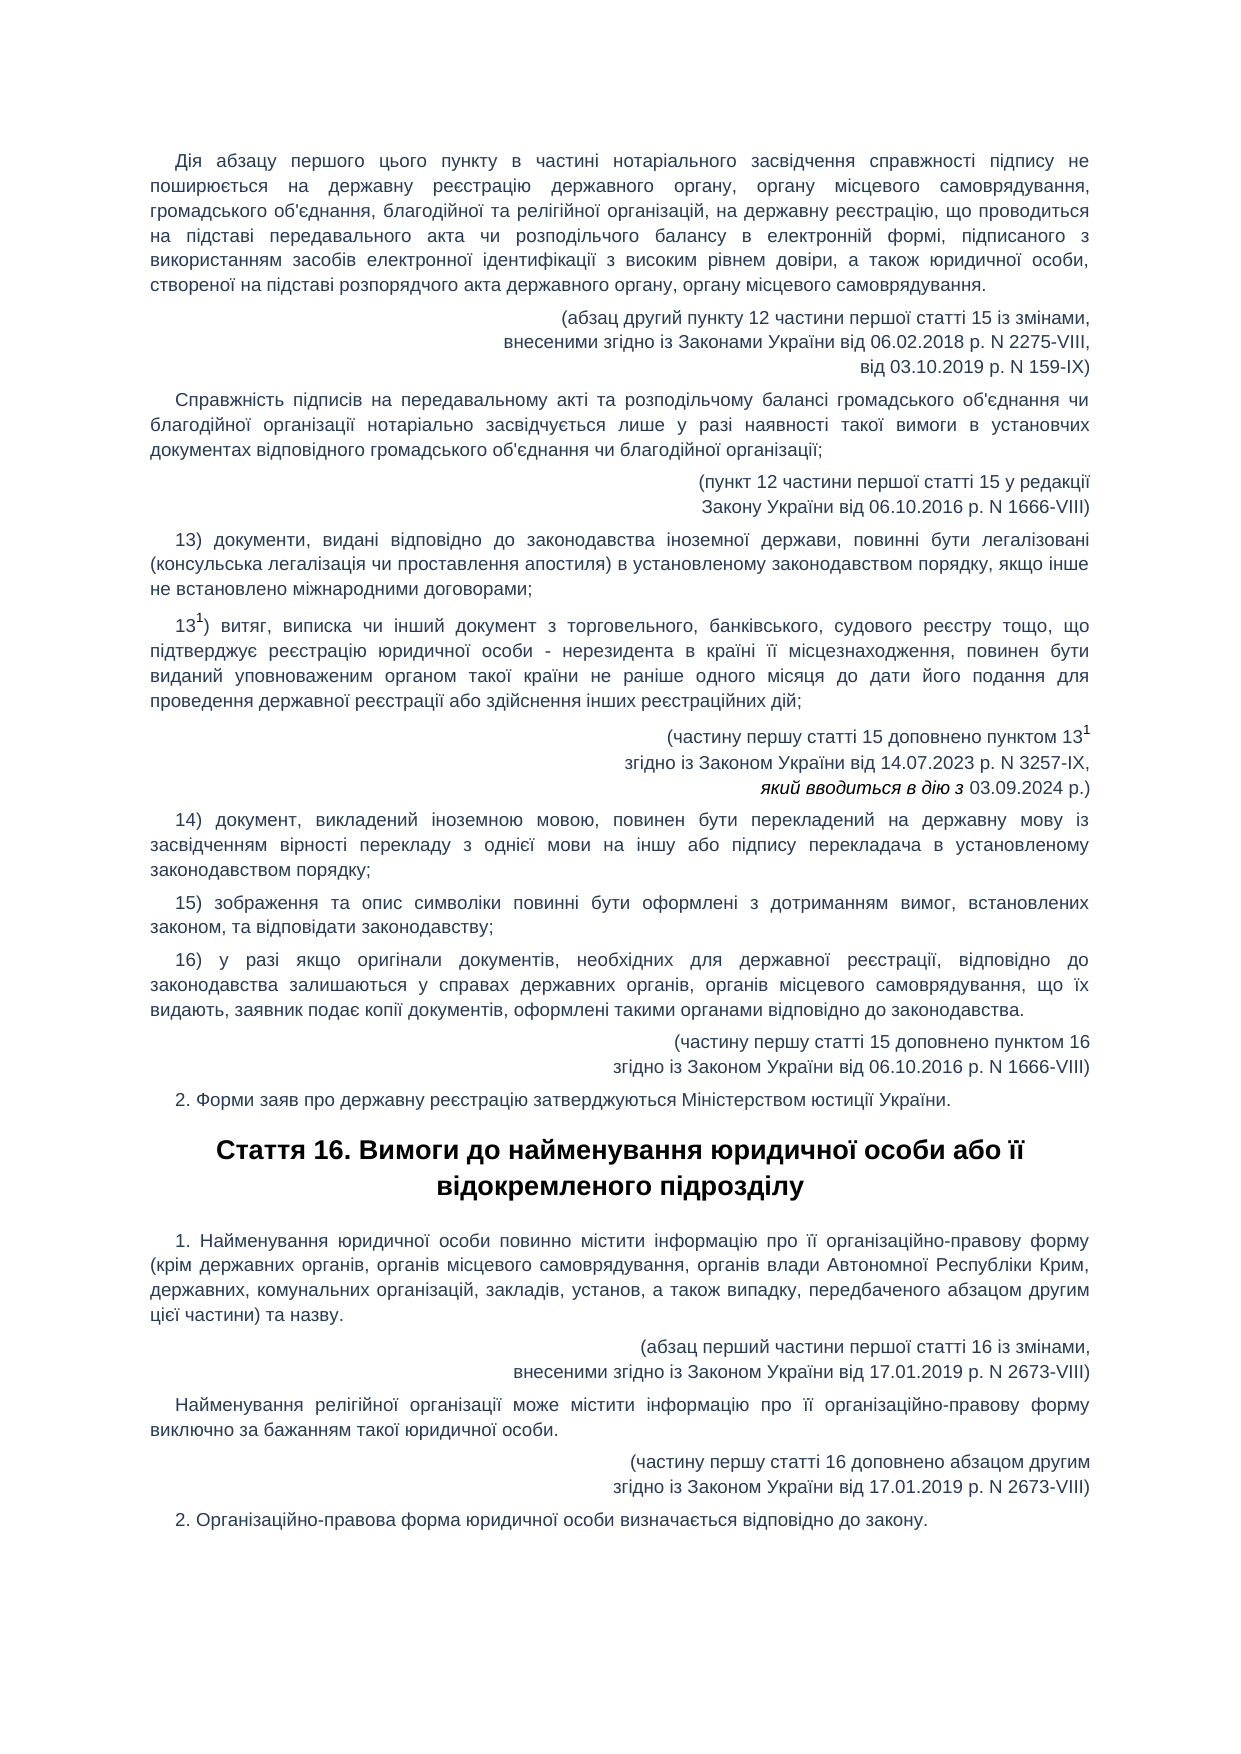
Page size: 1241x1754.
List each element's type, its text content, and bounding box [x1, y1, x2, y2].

text 15) зображення та опис символіки повинні бути оформлені з дотриманням вимог, встановлених законом, та відповідати законодавству; [150, 891, 1090, 938]
text (частину першу статті 15 доповнено пунктом 16 згідно із Законом України від 06.10.2016 р. N 1666-VIII) [150, 1031, 1090, 1077]
text (абзац другий пункту 12 частини першої статті 15 із змінами, внесеними згідно із Законами України від 06.02.2018 р. N 2275-VIII, від 03.10.2019 р. N 159-IX) [150, 307, 1090, 378]
text 16) у разі якщо оригінали документів, необхідних для державної реєстрації, відповідно до законодавства залишаються у справах державних органів, органів місцевого самоврядування, що їх видають, заявник подає копії документів, оформлені такими органами відповідно до законодавства. [150, 949, 1090, 1020]
text Дія абзацу першого цього пункту в частині нотаріального засвідчення справжності підпису не поширюється на державну реєстрацію державного органу, органу місцевого самоврядування, громадського об'єднання, благодійної та релігійної організацій, на державну реєстрацію, що проводиться на підставі передавального акта чи розподільчого балансу в електронній формі, підписаного з використанням засобів електронної ідентифікації з високим рівнем довіри, а також юридичної особи, створеної на підставі розпорядчого акта державного органу, органу місцевого самоврядування. [150, 150, 1090, 296]
text 1. Найменування юридичної особи повинно містити інформацію про її організаційно-правову форму (крім державних органів, органів місцевого самоврядування, органів влади Автономної Республіки Крим, державних, комунальних організацій, закладів, установ, а також випадку, передбаченого абзацом другим цієї частини) та назву. [150, 1229, 1090, 1325]
subtitle Стаття 16. Вимоги до найменування юридичної особи або її відокремленого підрозділу [150, 1134, 1090, 1201]
text (пункт 12 частини першої статті 15 у редакції Закону України від 06.10.2016 р. N 1666-VIII) [150, 471, 1090, 517]
text 14) документ, викладений іноземною мовою, повинен бути перекладений на державну мову із засвідченням вірності перекладу з однієї мови на іншу або підпису перекладача в установленому законодавством порядку; [150, 809, 1090, 880]
text (абзац перший частини першої статті 16 із змінами, внесеними згідно із Законом України від 17.01.2019 р. N 2673-VIII) [150, 1336, 1090, 1383]
text (частину першу статті 15 доповнено пунктом 131 згідно із Законом України від 14.07.2023 р. N 3257-IX, який вводиться в дію з 03.09.2024 р.) [150, 722, 1090, 798]
text 2. Організаційно-правова форма юридичної особи визначається відповідно до закону. [150, 1508, 1090, 1530]
text 13) документи, видані відповідно до законодавства іноземної держави, повинні бути легалізовані (консульська легалізація чи проставлення апостиля) в установленому законодавством порядку, якщо інше не встановлено міжнародними договорами; [150, 528, 1090, 599]
text 2. Форми заяв про державну реєстрацію затверджуються Міністерством юстиції України. [150, 1088, 1090, 1110]
text Справжність підписів на передавальному акті та розподільчому балансі громадського об'єднання чи благодійної організації нотаріально засвідчується лише у разі наявності такої вимоги в установчих документах відповідного громадського об'єднання чи благодійної організації; [150, 389, 1090, 460]
text 131) витяг, виписка чи інший документ з торговельного, банківського, судового реєстру тощо, що підтверджує реєстрацію юридичної особи - нерезидента в країні її місцезнаходження, повинен бути виданий уповноваженим органом такої країни не раніше одного місяця до дати його подання для проведення державної реєстрації або здійснення інших реєстраційних дій; [150, 611, 1090, 711]
text Найменування релігійної організації може містити інформацію про її організаційно-правову форму виключно за бажанням такої юридичної особи. [150, 1394, 1090, 1440]
text (частину першу статті 16 доповнено абзацом другим згідно із Законом України від 17.01.2019 р. N 2673-VIII) [150, 1451, 1090, 1497]
